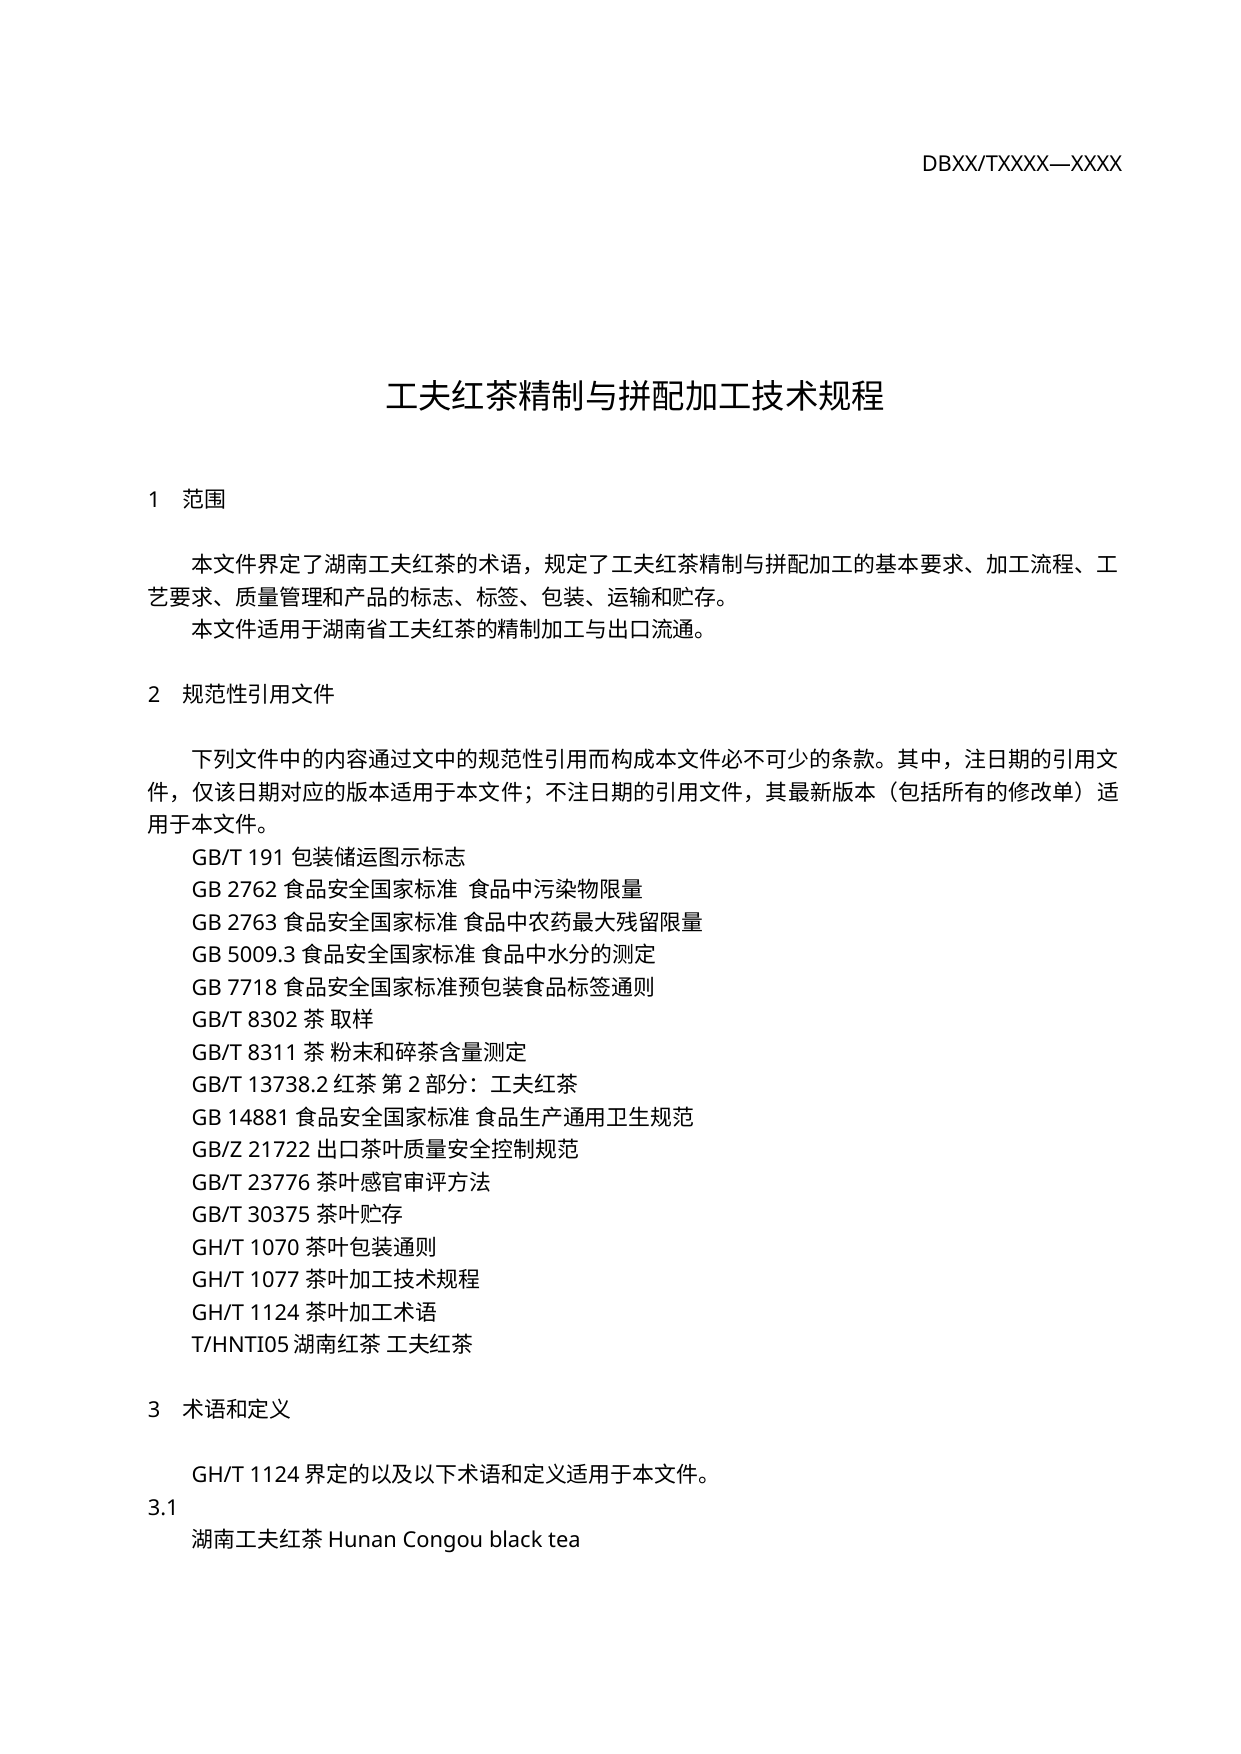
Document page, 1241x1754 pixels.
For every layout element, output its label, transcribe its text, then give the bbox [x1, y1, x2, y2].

text GB 2762 食品安全国家标准 食品中污染物限量 [148, 872, 1122, 904]
text GB 5009.3 食品安全国家标准 食品中水分的测定 [148, 937, 1122, 969]
text GB/T 191 包装储运图示标志 [148, 839, 1122, 872]
text GB/Z 21722 出口茶叶质量安全控制规范 [148, 1132, 1122, 1164]
text 规范性引用文件 [148, 677, 1122, 709]
text GH/T 1077 茶叶加工技术规程 [148, 1262, 1122, 1294]
text 湖南工夫红茶 Hunan Congou black tea [148, 1489, 1122, 1554]
text GB 14881 食品安全国家标准 食品生产通用卫生规范 [148, 1099, 1122, 1132]
text T/HNTI05湖南红茶 工夫红茶 [148, 1327, 1122, 1359]
text GB/T 30375 茶叶贮存 [148, 1197, 1122, 1229]
text GB 7718 食品安全国家标准预包装食品标签通则 [148, 969, 1122, 1002]
text 本文件界定了湖南工夫红茶的术语，规定了工夫红茶精制与拼配加工的基本要求、加工流程、工艺要求、质量管理和产品的标志、标签、包装、运输和贮存。 [148, 547, 1122, 612]
text 术语和定义 [148, 1392, 1122, 1424]
text GH/T 1124 茶叶加工术语 [148, 1294, 1122, 1327]
text GH/T 1070 茶叶包装通则 [148, 1229, 1122, 1262]
text 本文件适用于湖南省工夫红茶的精制加工与出口流通。 [148, 612, 1122, 644]
text GB/T 8311 茶 粉末和碎茶含量测定 [148, 1034, 1122, 1067]
text 范围 [148, 482, 1122, 514]
text GB/T 8302 茶 取样 [148, 1002, 1122, 1034]
text GB 2763 食品安全国家标准 食品中农药最大残留限量 [148, 904, 1122, 937]
text GB/T 23776 茶叶感官审评方法 [148, 1164, 1122, 1197]
text GB/T 13738.2红茶 第2部分：工夫红茶 [148, 1067, 1122, 1099]
